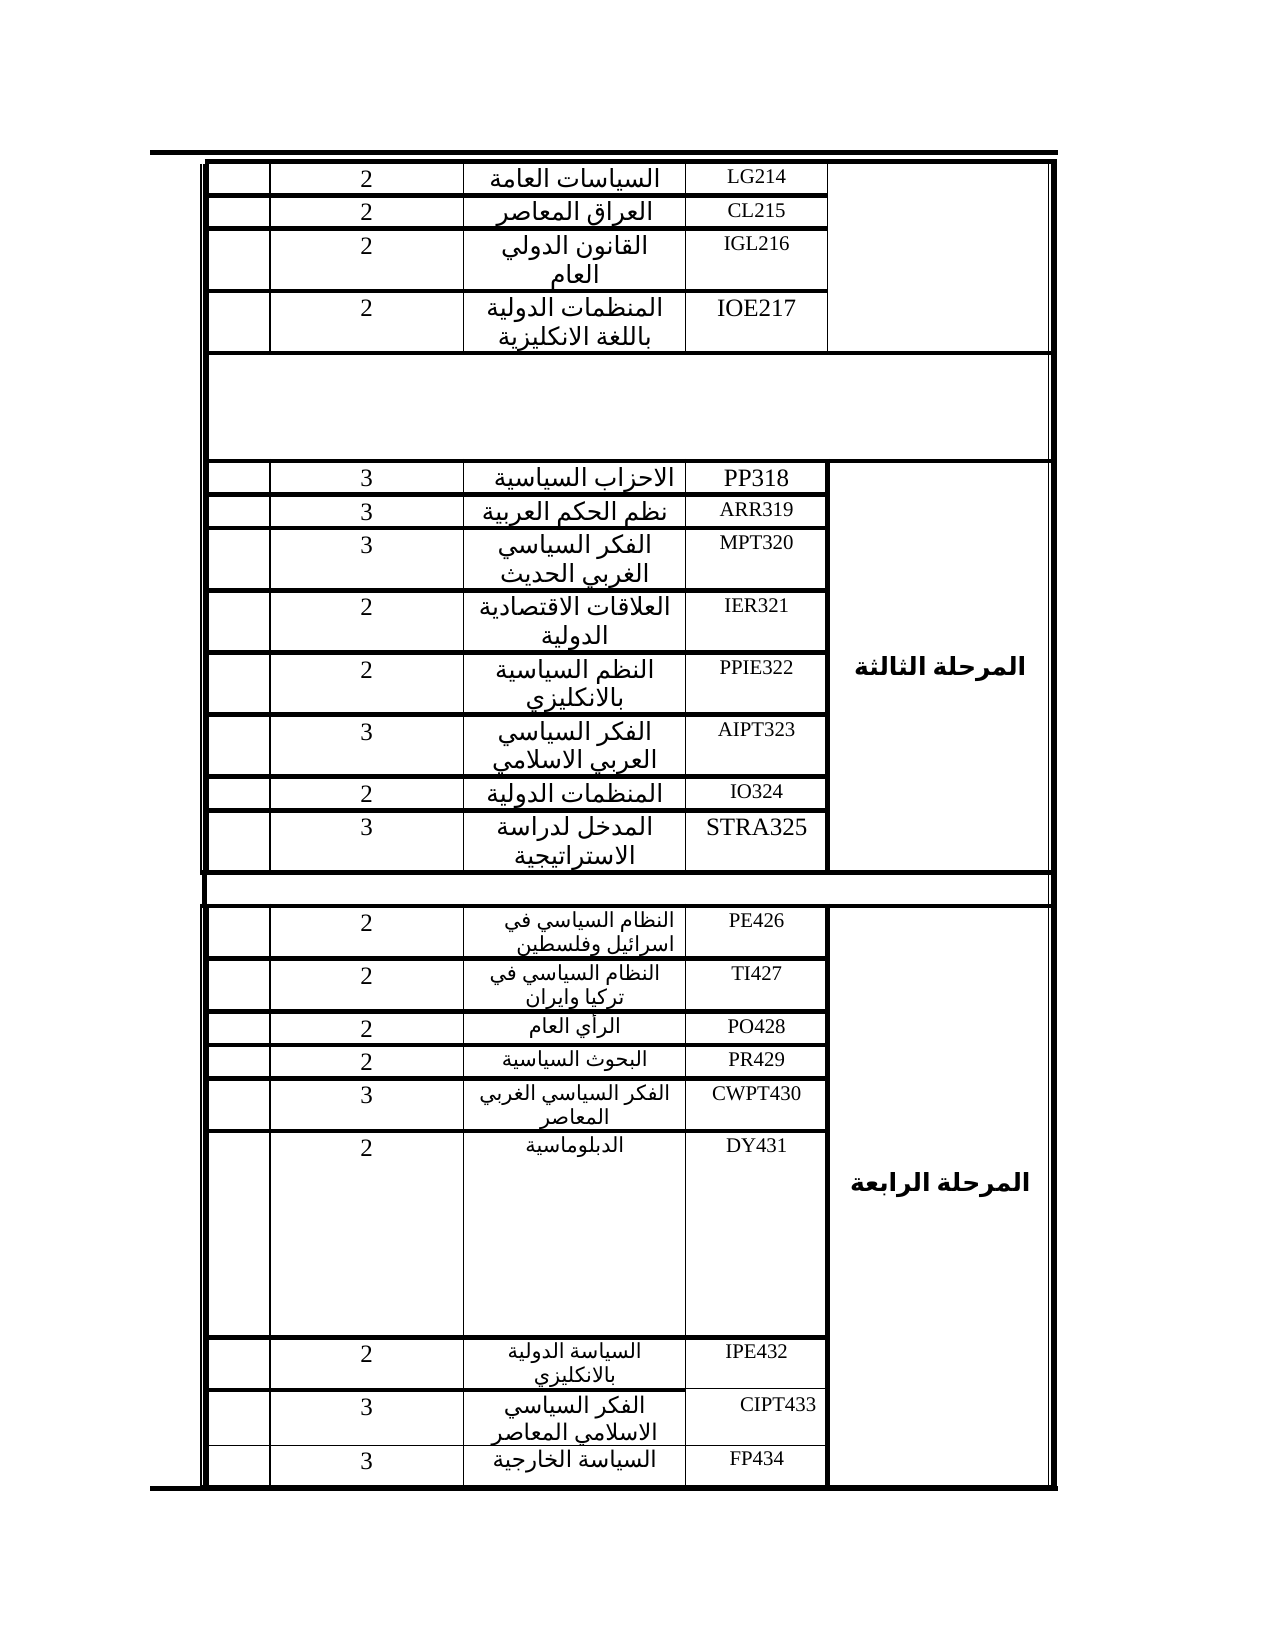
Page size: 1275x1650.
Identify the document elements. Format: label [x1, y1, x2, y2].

table_cell [150, 155, 1058, 1486]
